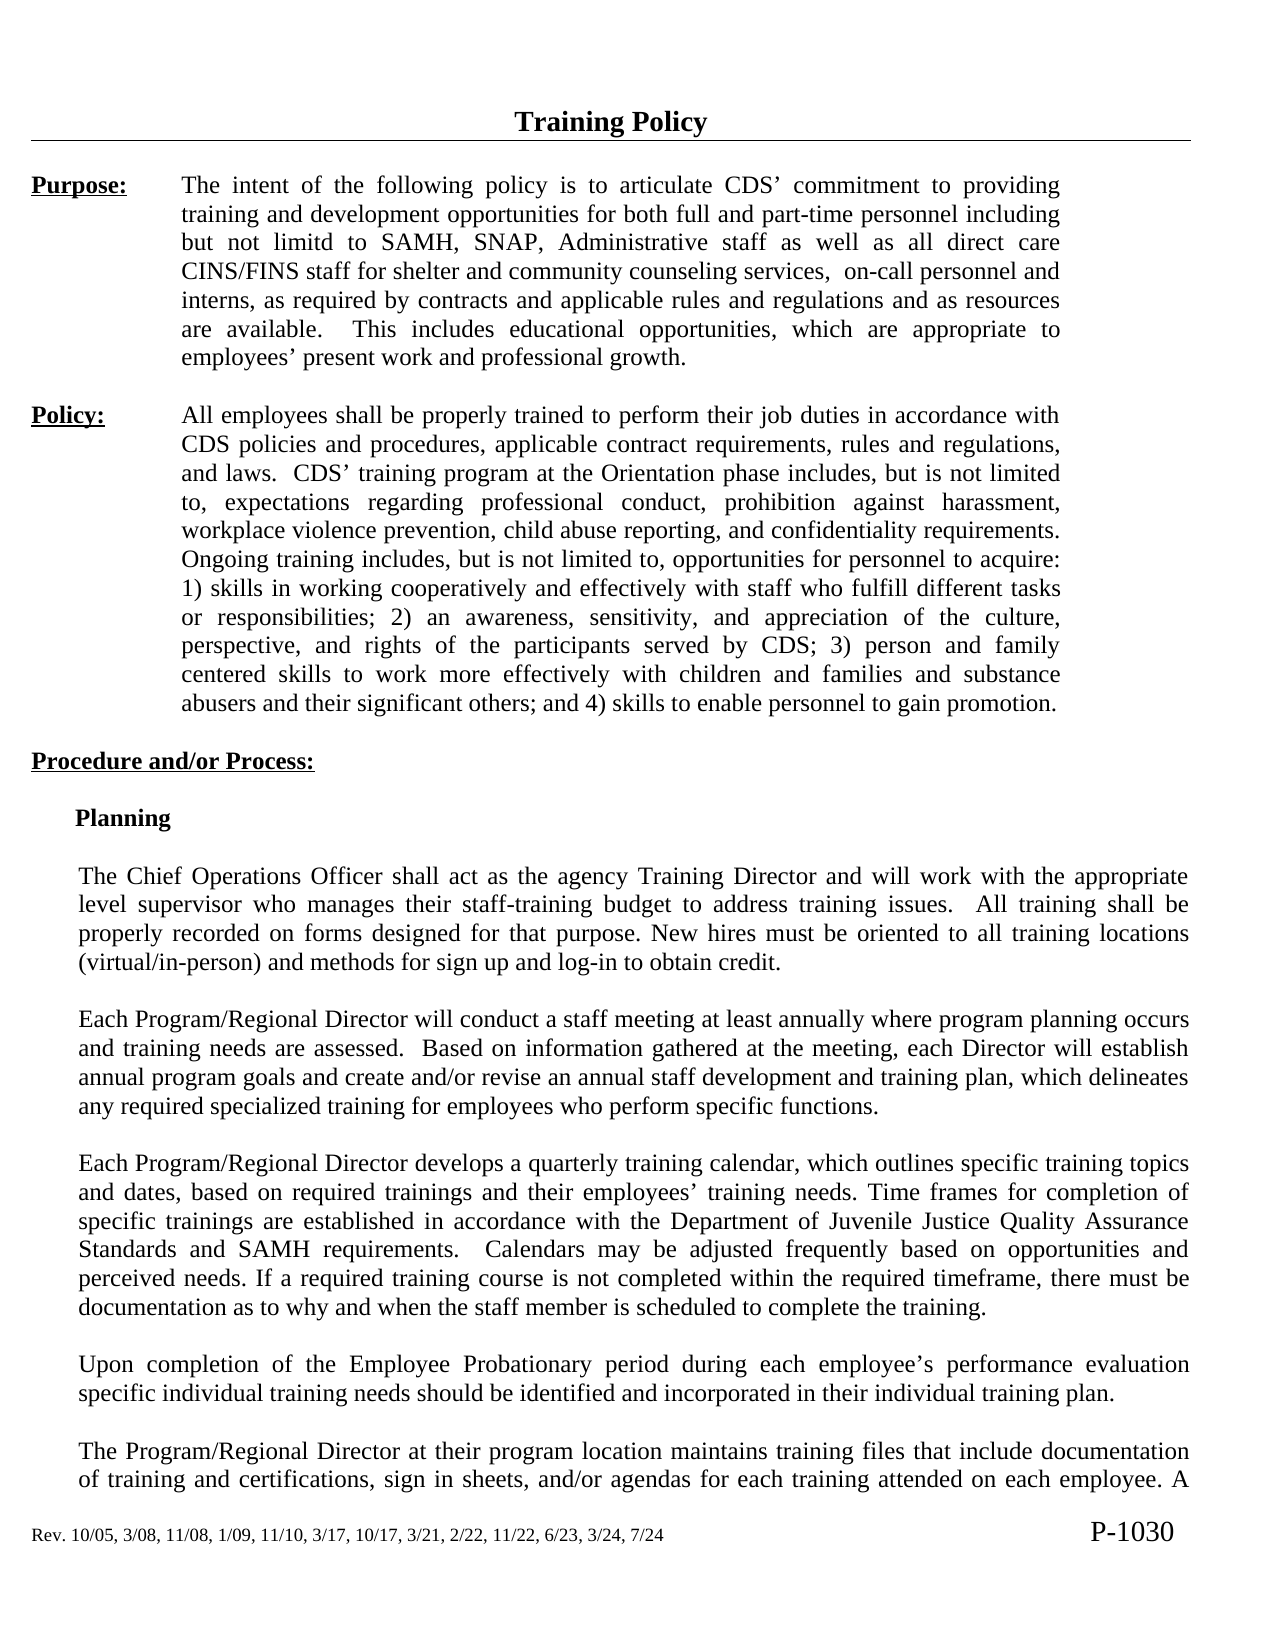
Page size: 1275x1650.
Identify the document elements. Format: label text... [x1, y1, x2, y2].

text Purpose: The intent of the following policy is to articulate CDS’ commitment to providing training and development opportunities for both full and part-time personnel including but not limitd to SAMH, SNAP, Administrative staff as well as all direct care CINS/FINS staff for shelter and community counseling services, on-call personnel and interns, as required by contracts and applicable rules and regulations and as resources are available. This includes educational opportunities, which are appropriate to employees’ present work and professional growth. [31, 170, 1061, 371]
subtitle Planning [31, 803, 1191, 832]
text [78, 1436, 1191, 1493]
text Upon completion of the Employee Probationary period during each employee’s performance evaluation specific individual training needs should be identified and incorporated in their individual training plan. [78, 1349, 1191, 1407]
text Procedure and/or Process: [31, 746, 1191, 774]
text The Chief Operations Officer shall act as the agency Training Director and will work with the appropriate level supervisor who manages their staff-training budget to address training issues. All training shall be properly recorded on forms designed for that purpose. New hires must be oriented to all training locations (virtual/in-person) and methods for sign up and log-in to obtain credit. [78, 861, 1191, 976]
text Each Program/Regional Director develops a quarterly training calendar, which outlines specific training topics and dates, based on required trainings and their employees’ training needs. Time frames for completion of specific trainings are established in accordance with the Department of Juvenile Justice Quality Assurance Standards and SAMH requirements. Calendars may be adjusted frequently based on opportunities and perceived needs. If a required training course is not completed within the required timeframe, there must be documentation as to why and when the staff member is scheduled to complete the training. [78, 1148, 1191, 1321]
title Training Policy [31, 104, 1191, 140]
text Policy: All employees shall be properly trained to perform their job duties in accordance with CDS policies and procedures, applicable contract requirements, rules and regulations, and laws. CDS’ training program at the Orientation phase includes, but is not limited to, expectations regarding professional conduct, prohibition against harassment, workplace violence prevention, child abuse reporting, and confidentiality requirements. Ongoing training includes, but is not limited to, opportunities for personnel to acquire: 1) skills in working cooperatively and effectively with staff who fulfill different tasks or responsibilities; 2) an awareness, sensitivity, and appreciation of the culture, perspective, and rights of the participants served by CDS; 3) person and family centered skills to work more effectively with children and families and substance abusers and their significant others; and 4) skills to enable personnel to gain promotion. [31, 400, 1061, 717]
text Each Program/Regional Director will conduct a staff meeting at least annually where program planning occurs and training needs are assessed. Based on information gathered at the meeting, each Director will establish annual program goals and create and/or revise an annual staff development and training plan, which delineates any required specialized training for employees who perform specific functions. [78, 1004, 1191, 1119]
